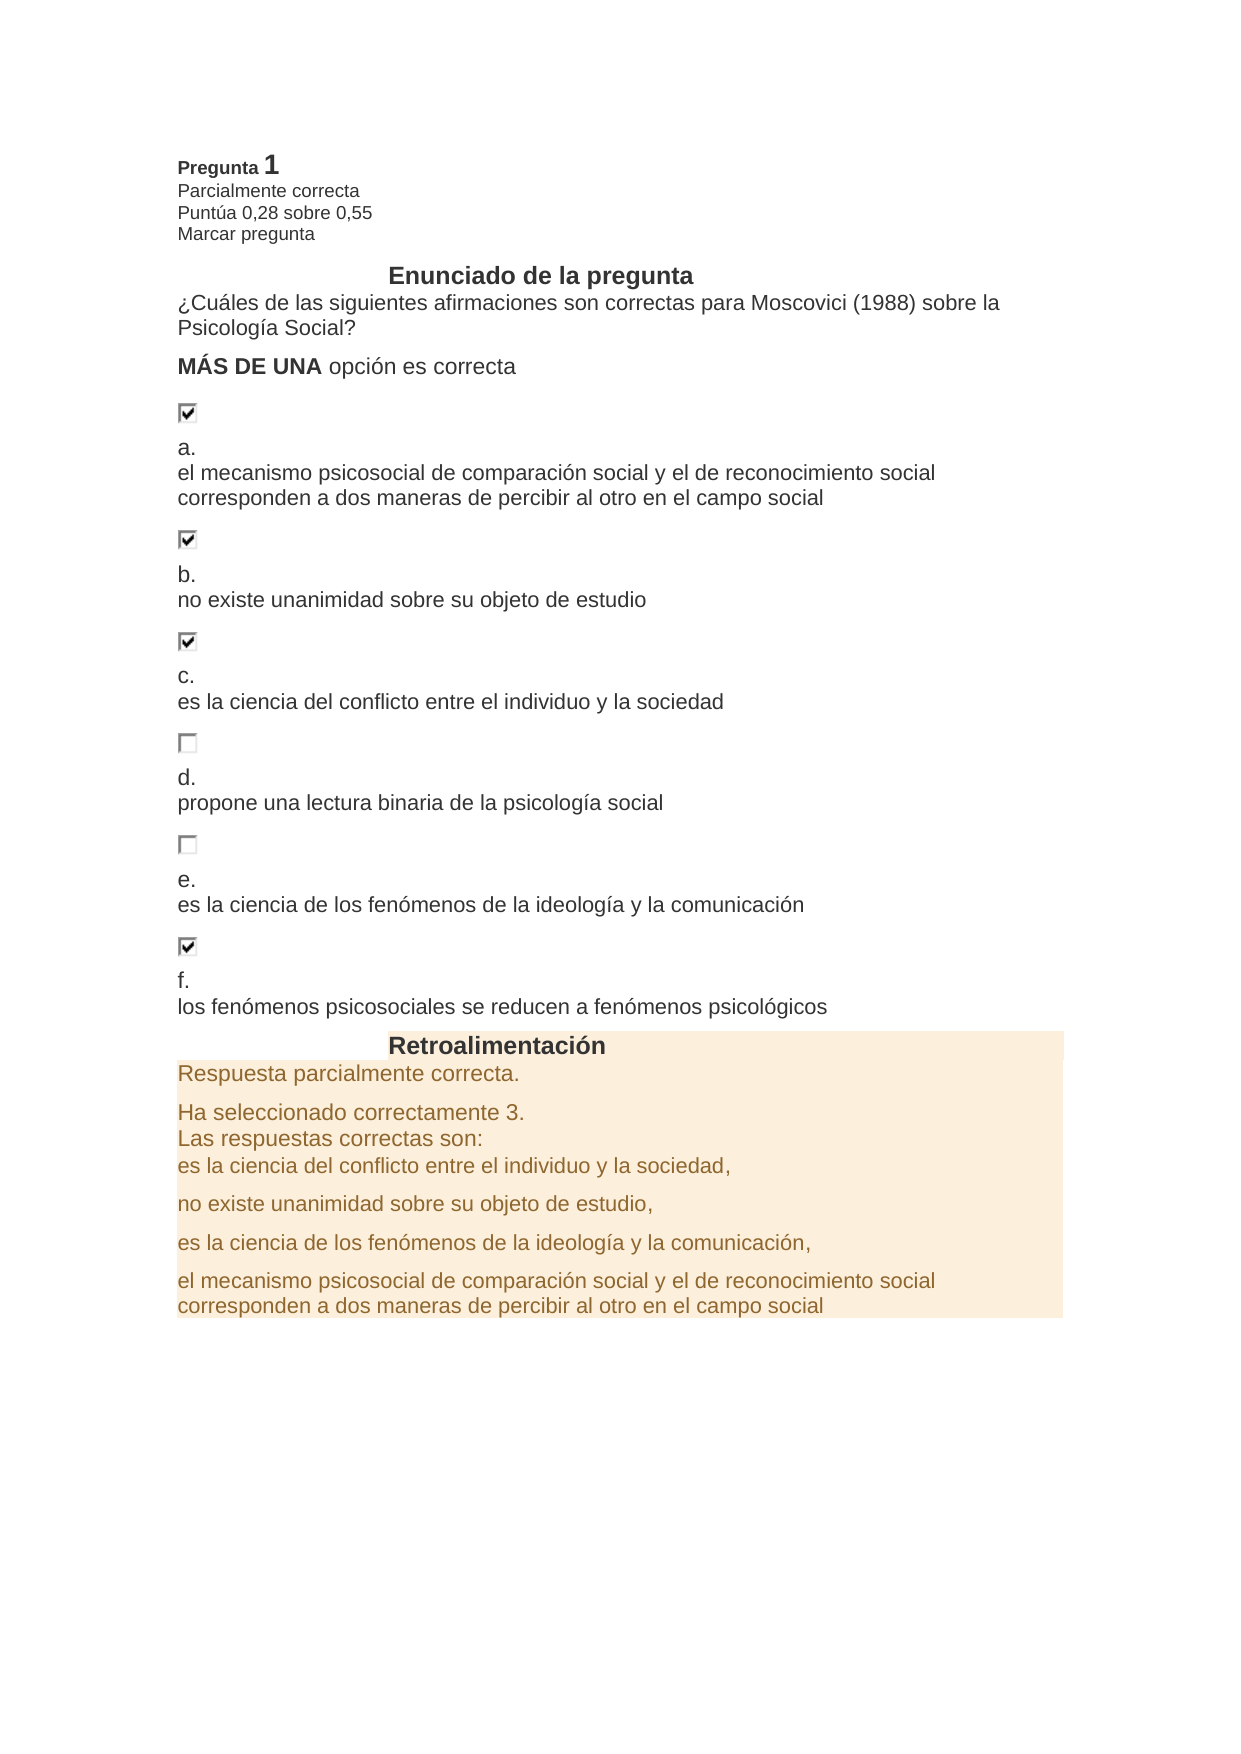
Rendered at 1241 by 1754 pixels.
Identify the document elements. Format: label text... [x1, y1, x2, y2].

text es la ciencia del conflicto entre el individuo y la sociedad [177, 688, 1063, 714]
text Pregunta 1 [177, 148, 1063, 180]
text b. [177, 561, 1063, 587]
text Puntúa 0,28 sobre 0,55 [177, 202, 1063, 223]
text no existe unanimidad sobre su objeto de estudio [177, 587, 1063, 612]
text e. [177, 866, 1063, 892]
text ¿Cuáles de las siguientes afirmaciones son correctas para Moscovici (1988) sobre la Psicología Social? [177, 290, 1063, 341]
text Retroalimentación [388, 1031, 1064, 1060]
text Ha seleccionado correctamente 3. [177, 1099, 1063, 1125]
text f. [177, 967, 1063, 993]
text el mecanismo psicosocial de comparación social y el de reconocimiento social corresponden a dos maneras de percibir al otro en el campo social [177, 460, 1063, 510]
text los fenómenos psicosociales se reducen a fenómenos psicológicos [177, 993, 1063, 1019]
text a. [177, 434, 1063, 460]
text Respuesta parcialmente correcta. [177, 1060, 1063, 1086]
text propone una lectura binaria de la psicología social [177, 790, 1063, 815]
text c. [177, 662, 1063, 688]
text no existe unanimidad sobre su objeto de estudio, [177, 1190, 1063, 1217]
text Parcialmente correcta [177, 180, 1063, 202]
text Enunciado de la pregunta [388, 261, 1064, 290]
text el mecanismo psicosocial de comparación social y el de reconocimiento social corresponden a dos maneras de percibir al otro en el campo social [177, 1268, 1063, 1318]
text d. [177, 764, 1063, 790]
text es la ciencia de los fenómenos de la ideología y la comunicación, [177, 1229, 1063, 1256]
text Las respuestas correctas son: [177, 1125, 1063, 1152]
text Marcar pregunta [177, 223, 1063, 245]
text MÁS DE UNA opción es correcta [177, 353, 1063, 379]
text es la ciencia de los fenómenos de la ideología y la comunicación [177, 892, 1063, 917]
text es la ciencia del conflicto entre el individuo y la sociedad, [177, 1152, 1063, 1178]
